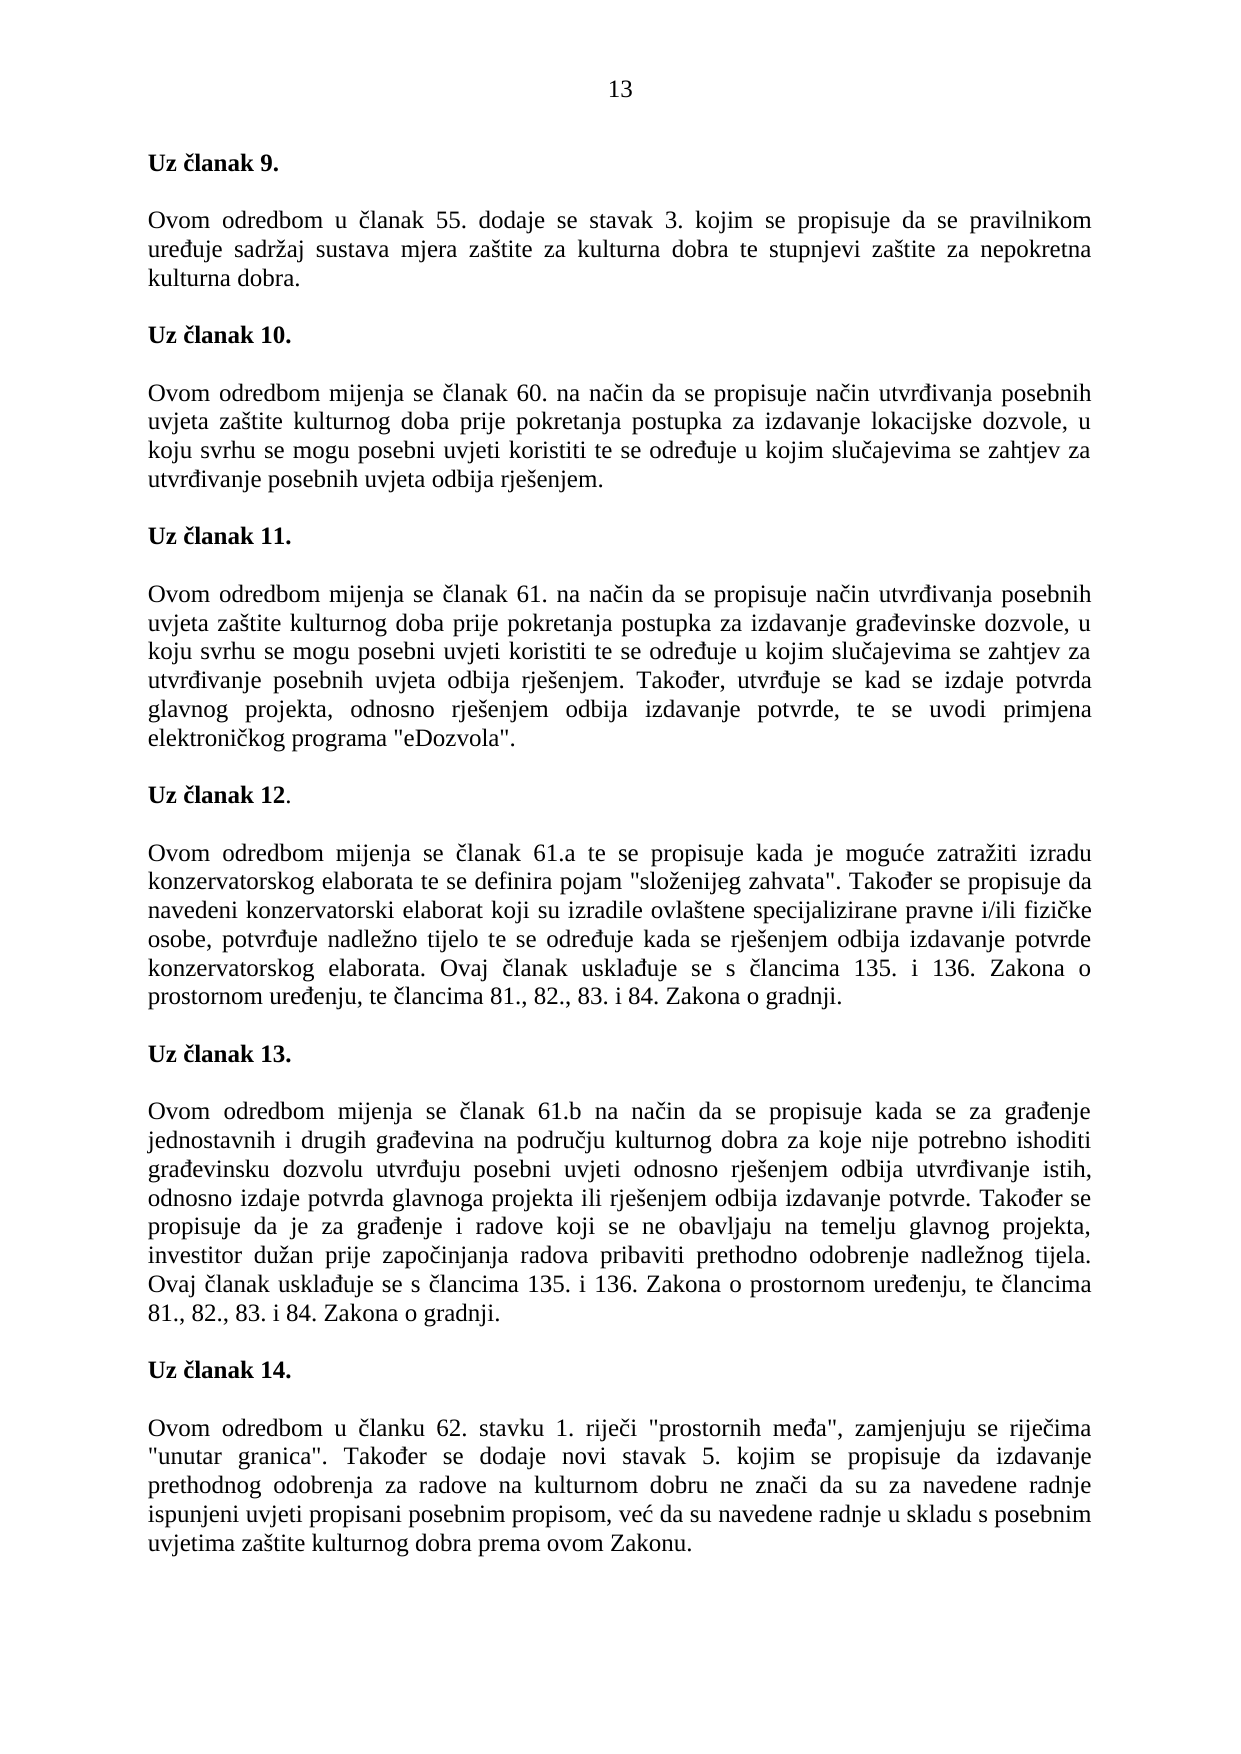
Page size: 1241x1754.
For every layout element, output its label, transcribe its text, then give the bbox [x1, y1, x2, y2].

text Uz članak 9. [148, 148, 1093, 176]
text Ovom odredbom mijenja se članak 61. na način da se propisuje način utvrđivanja posebnih uvjeta zaštite kulturnog doba prije pokretanja postupka za izdavanje građevinske dozvole, u koju svrhu se mogu posebni uvjeti koristiti te se određuje u kojim slučajevima se zahtjev za utvrđivanje posebnih uvjeta odbija rješenjem. Također, utvrđuje se kad se izdaje potvrda glavnog projekta, odnosno rješenjem odbija izdavanje potvrde, te se uvodi primjena elektroničkog programa "eDozvola". [148, 579, 1093, 751]
text Uz članak 11. [148, 521, 1093, 550]
text Ovom odredbom mijenja se članak 61.a te se propisuje kada je moguće zatražiti izradu konzervatorskog elaborata te se definira pojam "složenijeg zahvata". Također se propisuje da navedeni konzervatorski elaborat koji su izradile ovlaštene specijalizirane pravne i/ili fizičke osobe, potvrđuje nadležno tijelo te se određuje kada se rješenjem odbija izdavanje potvrde konzervatorskog elaborata. Ovaj članak usklađuje se s člancima 135. i 136. Zakona o prostornom uređenju, te člancima 81., 82., 83. i 84. Zakona o gradnji. [148, 838, 1093, 1010]
text Ovom odredbom u članku 62. stavku 1. riječi "prostornih međa", zamjenjuju se riječima "unutar granica". Također se dodaje novi stavak 5. kojim se propisuje da izdavanje prethodnog odobrenja za radove na kulturnom dobru ne znači da su za navedene radnje ispunjeni uvjeti propisani posebnim propisom, već da su navedene radnje u skladu s posebnim uvjetima zaštite kulturnog dobra prema ovom Zakonu. [148, 1413, 1093, 1556]
text Ovom odredbom mijenja se članak 61.b na način da se propisuje kada se za građenje jednostavnih i drugih građevina na području kulturnog dobra za koje nije potrebno ishoditi građevinsku dozvolu utvrđuju posebni uvjeti odnosno rješenjem odbija utvrđivanje istih, odnosno izdaje potvrda glavnoga projekta ili rješenjem odbija izdavanje potvrde. Također se propisuje da je za građenje i radove koji se ne obavljaju na temelju glavnog projekta, investitor dužan prije započinjanja radova pribaviti prethodno odobrenje nadležnog tijela. Ovaj članak usklađuje se s člancima 135. i 136. Zakona o prostornom uređenju, te člancima 81., 82., 83. i 84. Zakona o gradnji. [148, 1096, 1093, 1326]
text Ovom odredbom mijenja se članak 60. na način da se propisuje način utvrđivanja posebnih uvjeta zaštite kulturnog doba prije pokretanja postupka za izdavanje lokacijske dozvole, u koju svrhu se mogu posebni uvjeti koristiti te se određuje u kojim slučajevima se zahtjev za utvrđivanje posebnih uvjeta odbija rješenjem. [148, 378, 1093, 493]
text Ovom odredbom u članak 55. dodaje se stavak 3. kojim se propisuje da se pravilnikom uređuje sadržaj sustava mjera zaštite za kulturna dobra te stupnjevi zaštite za nepokretna kulturna dobra. [148, 205, 1093, 291]
text Uz članak 14. [148, 1355, 1093, 1384]
text Uz članak 13. [148, 1039, 1093, 1068]
text Uz članak 12. [148, 780, 1093, 809]
text Uz članak 10. [148, 320, 1093, 349]
